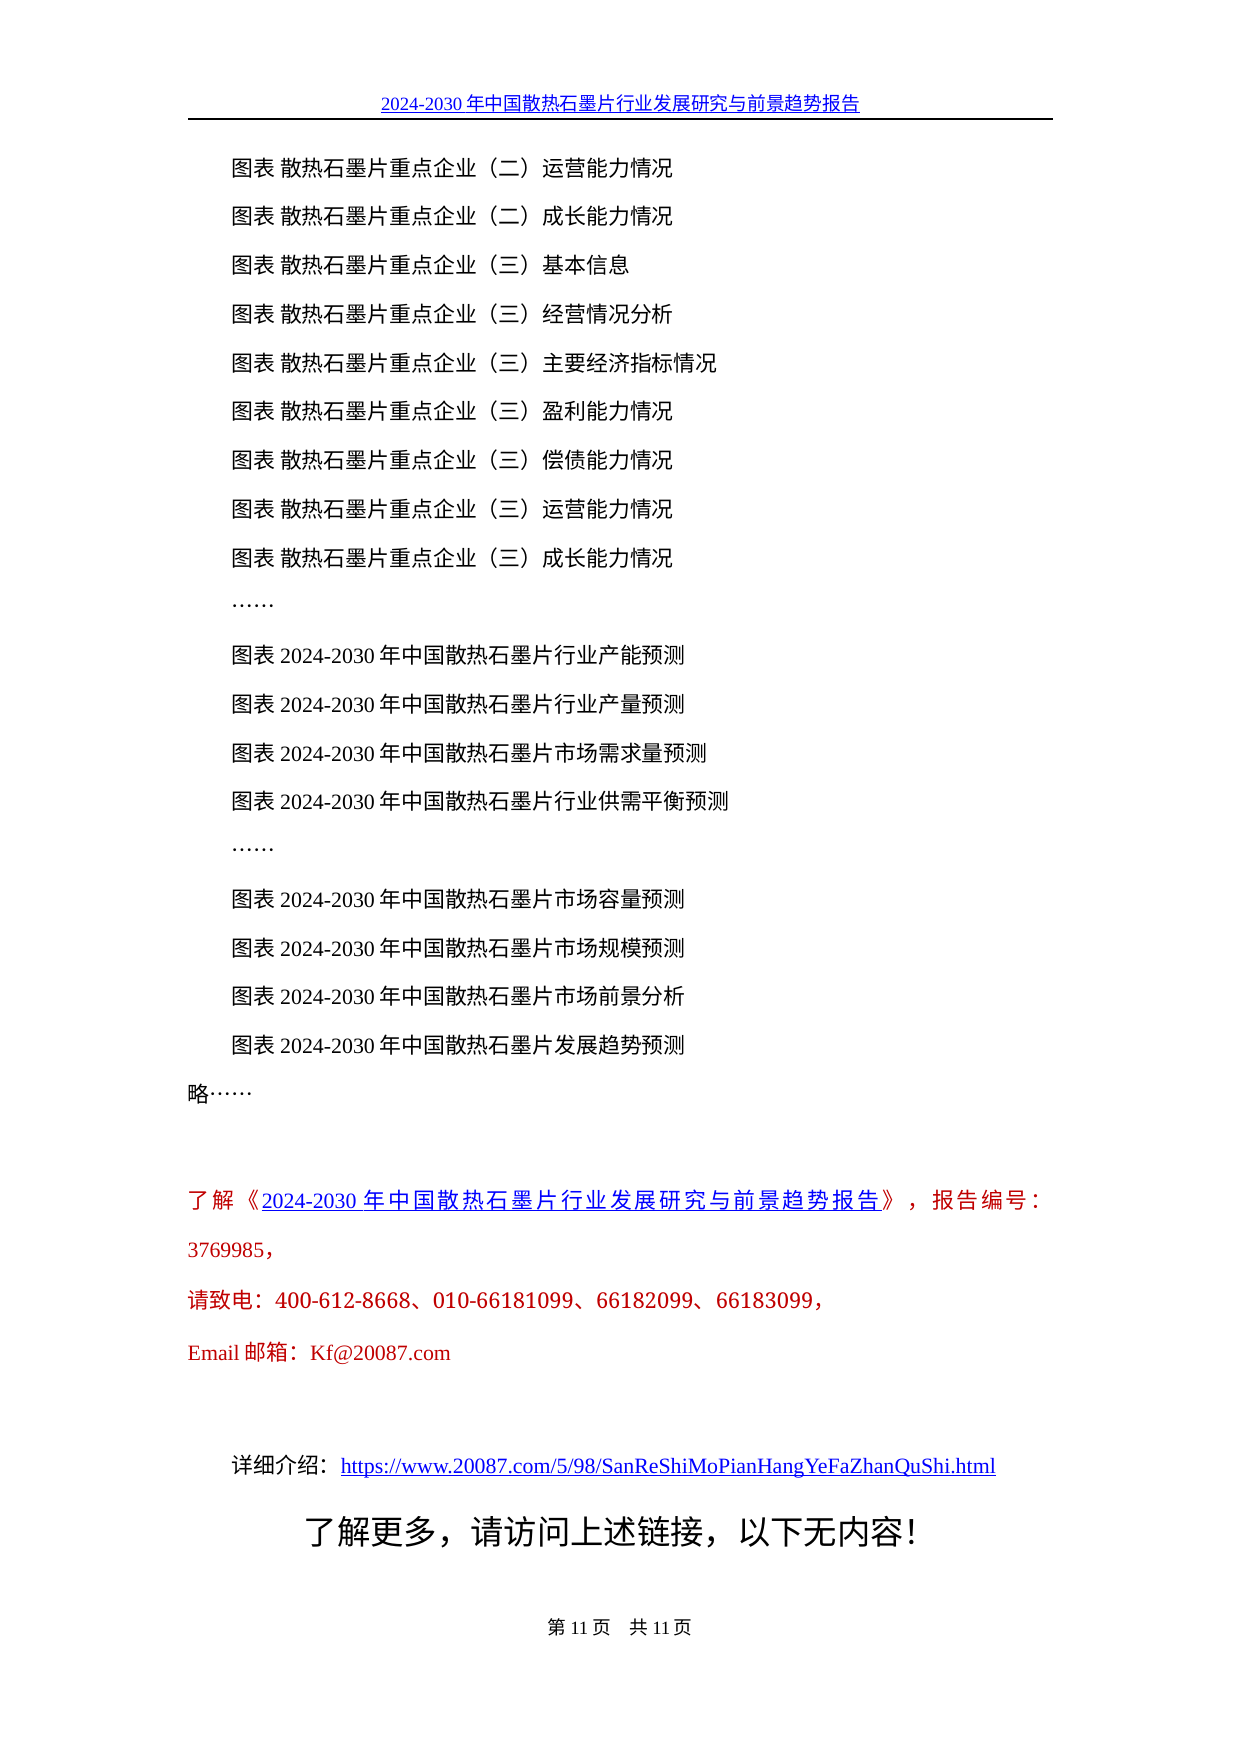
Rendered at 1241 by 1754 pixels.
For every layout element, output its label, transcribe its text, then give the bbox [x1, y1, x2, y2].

title 了解更多，请访问上述链接，以下无内容！ [187, 1498, 1053, 1563]
text Email邮箱：Kf@20087.com [187, 1335, 1053, 1367]
text 详细介绍：https://www.20087.com/5/98/SanReShiMoPianHangYeFaZhanQuShi.html [187, 1448, 1053, 1480]
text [187, 150, 1053, 1109]
text 了解《2024-2030年中国散热石墨片行业发展研究与前景趋势报告》，报告编号：3769985， [187, 1183, 1053, 1264]
text 请致电：400-612-8668、010-66181099、66182099、66183099， [187, 1283, 1053, 1316]
